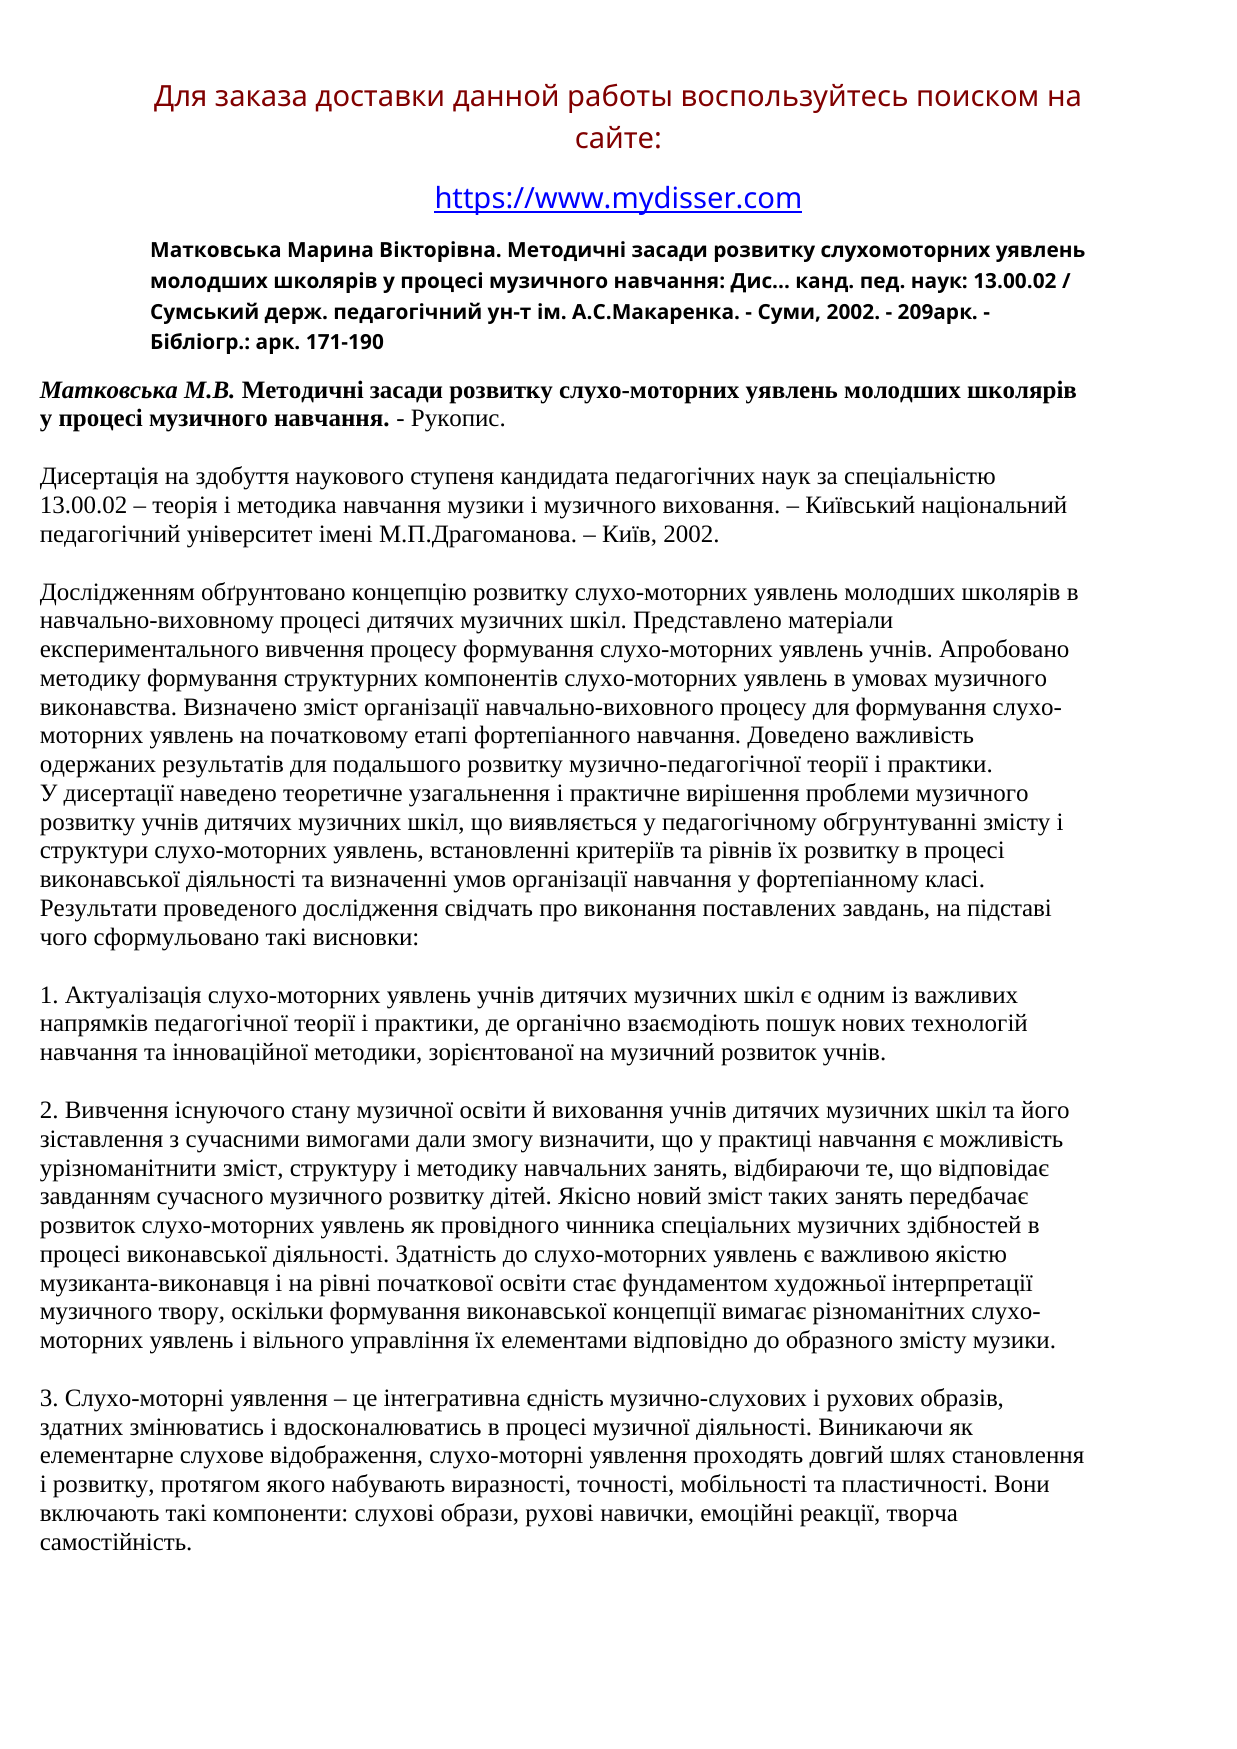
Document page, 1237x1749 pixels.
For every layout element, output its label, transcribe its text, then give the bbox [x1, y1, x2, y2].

text Матковська Марина Вікторівна. Методичні засади розвитку слухомоторних уявлень молодших школярів у процесі музичного навчання: Дис... канд. пед. наук: 13.00.02 / Сумський держ. педагогічний ун-т ім. А.С.Макаренка. - Суми, 2002. - 209арк. - Бібліогр.: арк. 171-190 [150, 264, 1086, 356]
table_cell [40, 778, 1086, 1585]
table_header [40, 375, 1086, 778]
